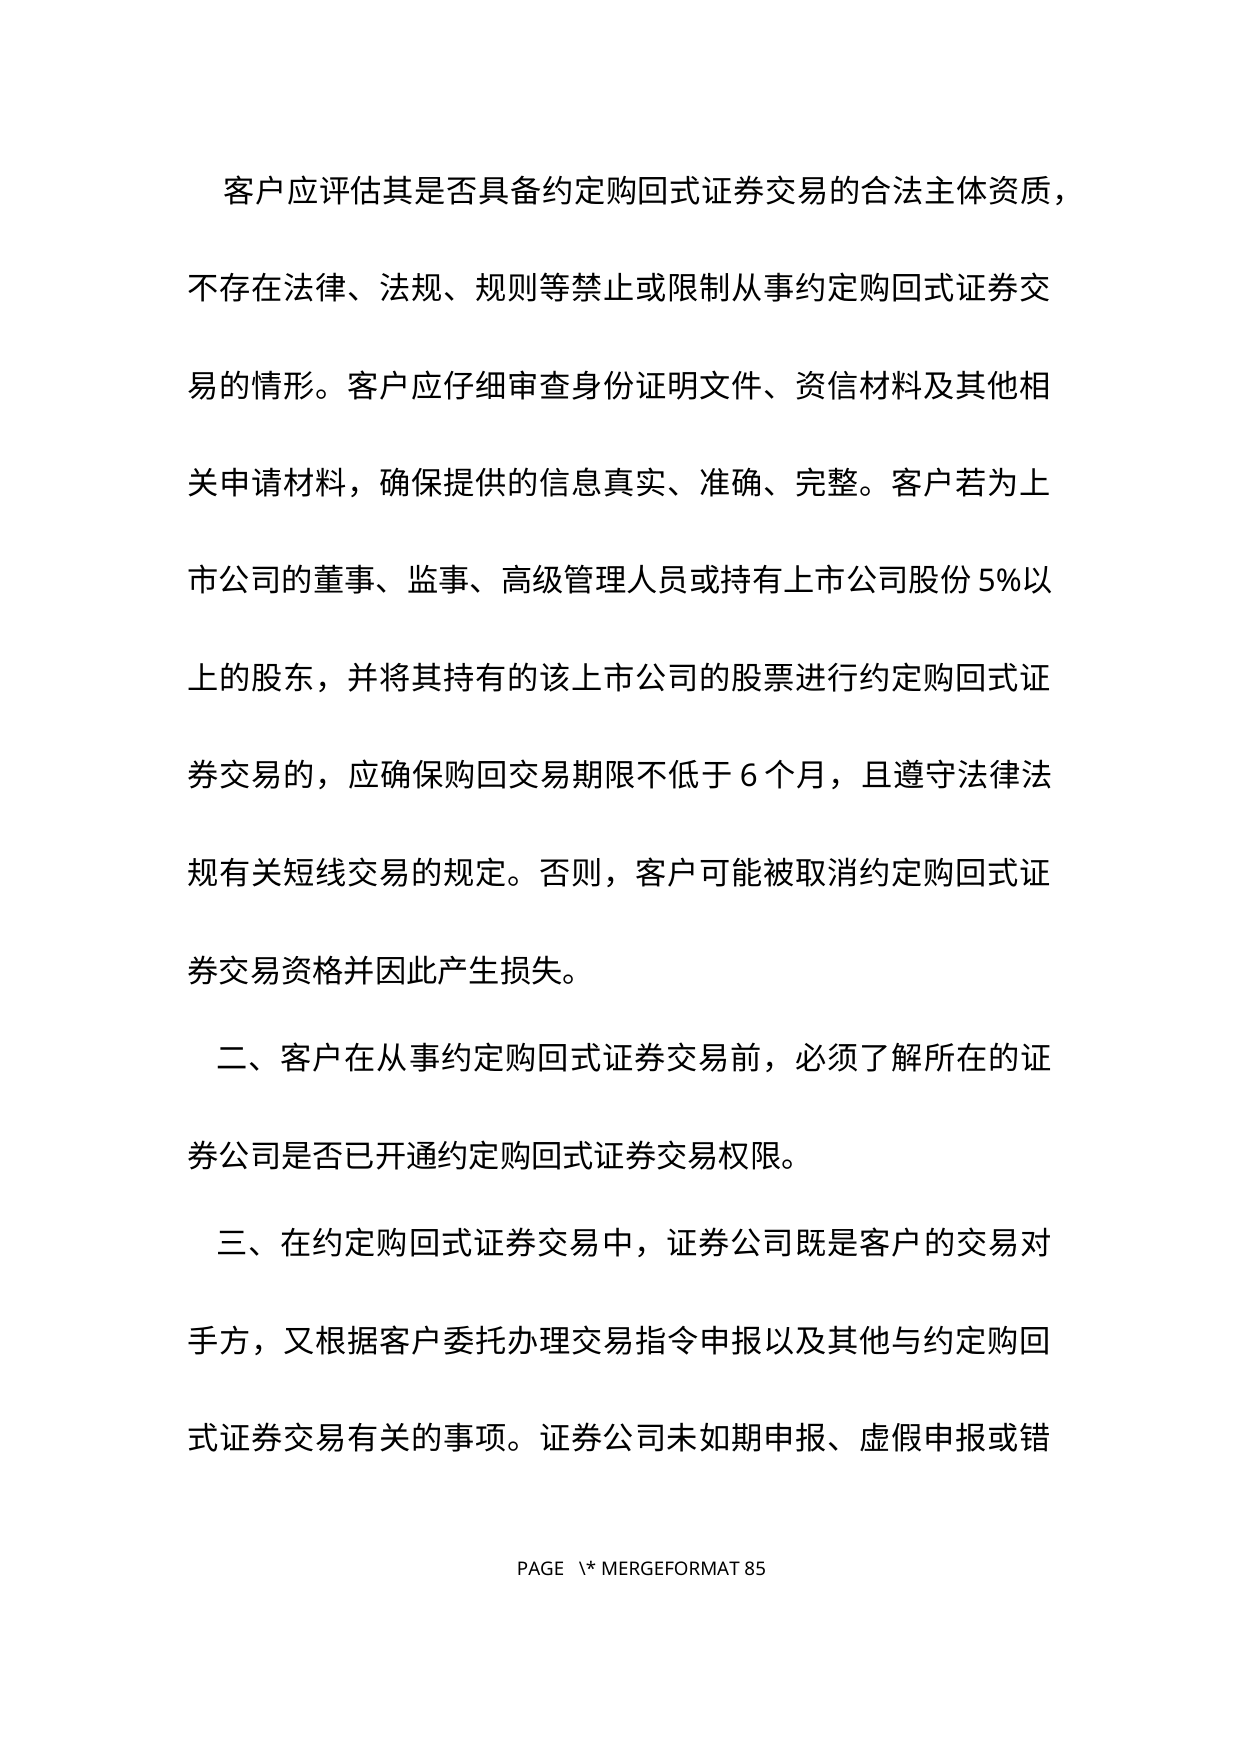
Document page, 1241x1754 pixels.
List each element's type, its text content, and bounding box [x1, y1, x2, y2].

text 客户应评估其是否具备约定购回式证券交易的合法主体资质，不存在法律、法规、规则等禁止或限制从事约定购回式证券交易的情形。客户应仔细审查身份证明文件、资信材料及其他相关申请材料，确保提供的信息真实、准确、完整。客户若为上市公司的董事、监事、高级管理人员或持有上市公司股份5%以上的股东，并将其持有的该上市公司的股票进行约定购回式证券交易的，应确保购回交易期限不低于6个月，且遵守法律法规有关短线交易的规定。否则，客户可能被取消约定购回式证券交易资格并因此产生损失。 [187, 156, 1053, 1001]
text 二、客户在从事约定购回式证券交易前，必须了解所在的证券公司是否已开通约定购回式证券交易权限。 [187, 1023, 1053, 1186]
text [187, 1208, 1053, 1468]
